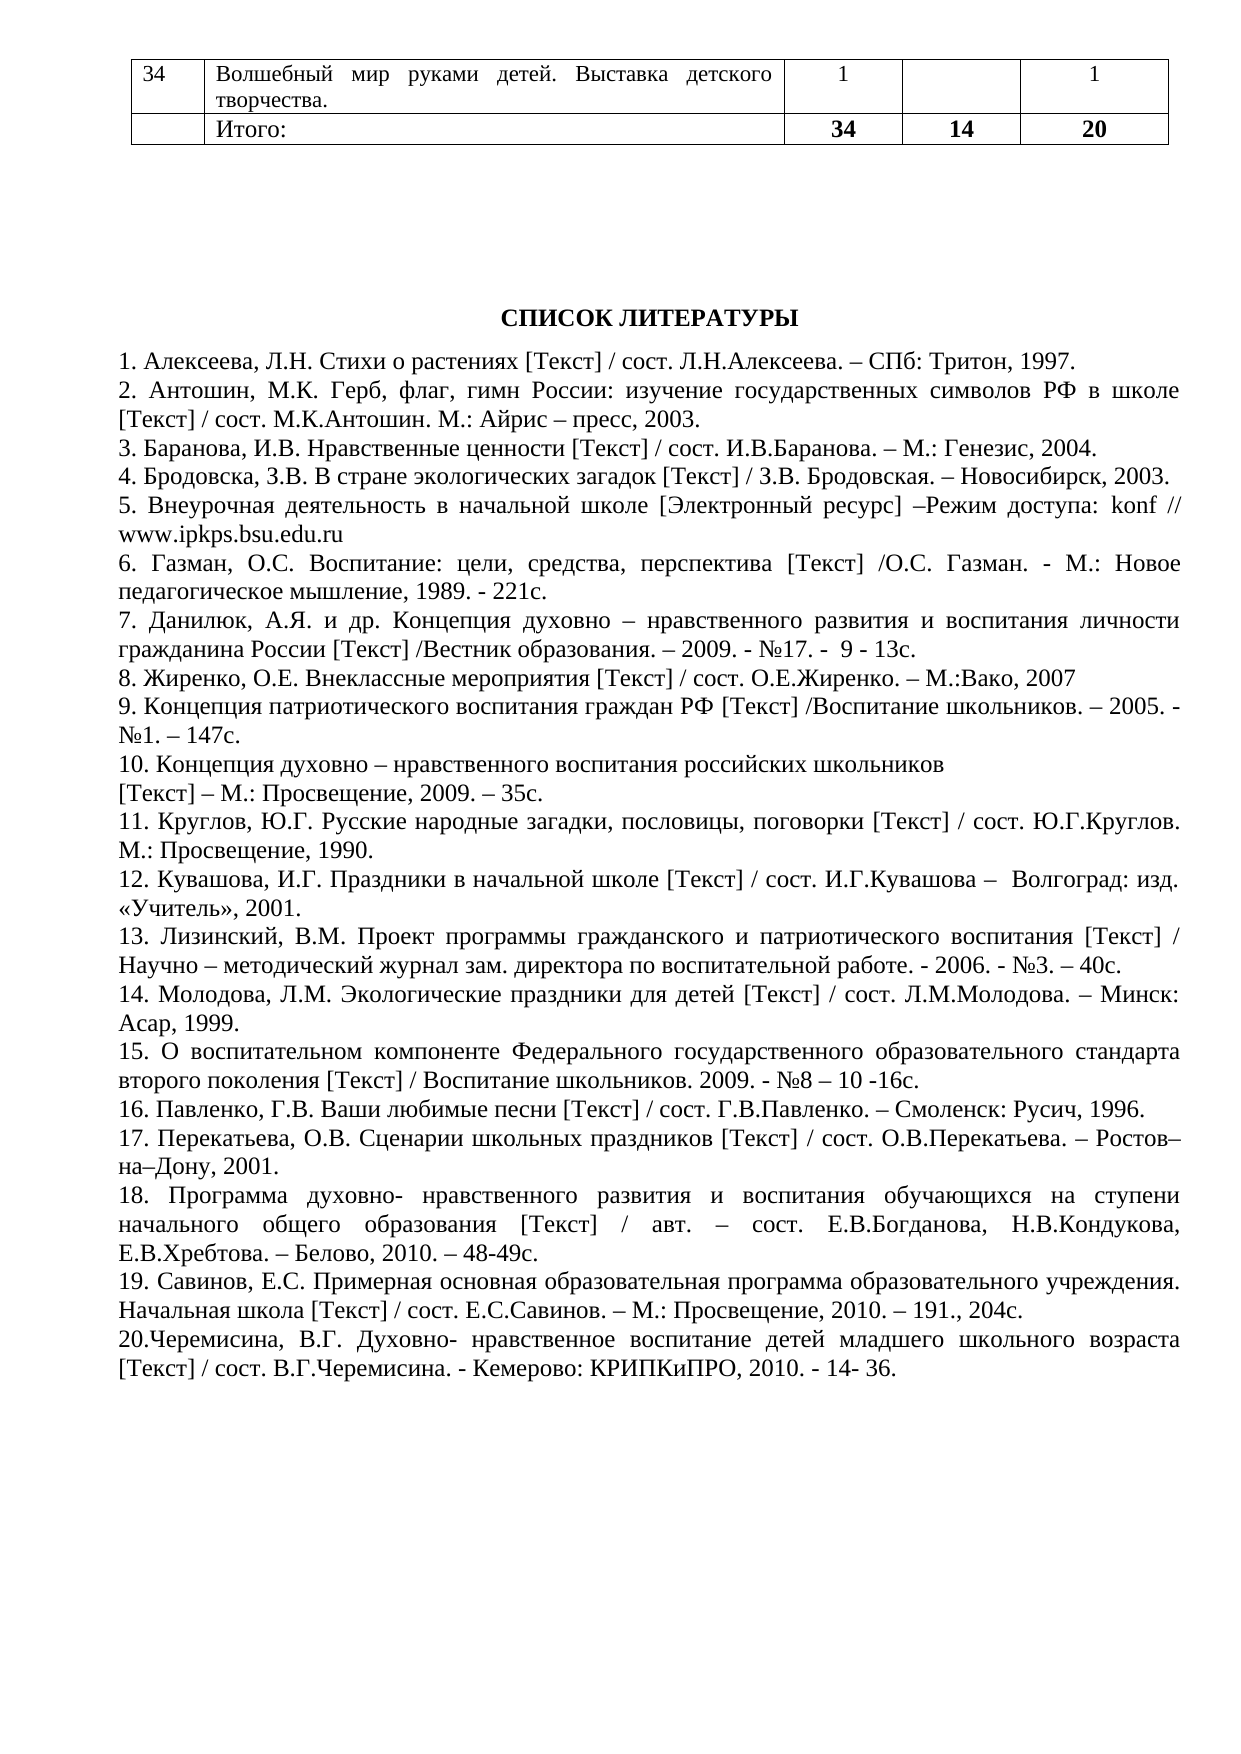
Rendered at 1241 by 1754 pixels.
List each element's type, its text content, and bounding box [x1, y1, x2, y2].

table_cell 34 [132, 60, 204, 113]
text 4. Бродовска, З.В. В стране экологических загадок [Текст] / З.В. Бродовская. – Новосибирск, 2003. [118, 461, 1181, 490]
table_cell 14 [903, 114, 1020, 144]
table_cell 1 [1021, 60, 1168, 113]
text 11. Круглов, Ю.Г. Русские народные загадки, пословицы, поговорки [Текст] / сост. Ю.Г.Круглов. М.: Просвещение, 1990. [118, 806, 1181, 864]
text 14. Молодова, Л.М. Экологические праздники для детей [Текст] / сост. Л.М.Молодова. – Минск: Асар, 1999. [118, 979, 1181, 1036]
table_cell 34 [785, 114, 902, 144]
text 13. Лизинский, В.М. Проект программы гражданского и патриотического воспитания [Текст] / Научно – методический журнал зам. директора по воспитательной работе. - 2006. - №3. – 40с. [118, 921, 1181, 979]
text 5. Внеурочная деятельность в начальной школе [Электронный ресурс] –Режим доступа: konf // www.ipkps.bsu.edu.ru [118, 490, 1181, 548]
table_cell Волшебный мир руками детей. Выставка детского творчества. [205, 60, 784, 113]
text 12. Кувашова, И.Г. Праздники в начальной школе [Текст] / сост. И.Г.Кувашова – Волгоград: изд. «Учитель», 2001. [118, 864, 1181, 921]
table_cell 20 [1021, 114, 1168, 144]
text 10. Концепция духовно – нравственного воспитания российских школьников [118, 749, 1181, 778]
text 16. Павленко, Г.В. Ваши любимые песни [Текст] / сост. Г.В.Павленко. – Смоленск: Русич, 1996. [118, 1094, 1181, 1123]
text 17. Перекатьева, О.В. Сценарии школьных праздников [Текст] / сост. О.В.Перекатьева. – Ростов–на–Дону, 2001. [118, 1123, 1181, 1180]
text [Текст] – М.: Просвещение, 2009. – 35с. [118, 778, 1181, 806]
text 20.Черемисина, В.Г. Духовно- нравственное воспитание детей младшего школьного возраста [Текст] / сост. В.Г.Черемисина. - Кемерово: КРИПКиПРО, 2010. - 14- 36. [118, 1324, 1181, 1381]
table_cell [903, 60, 1020, 113]
text 2. Антошин, М.К. Герб, флаг, гимн России: изучение государственных символов РФ в школе [Текст] / сост. М.К.Антошин. М.: Айрис – пресс, 2003. [118, 375, 1181, 433]
text СПИСОК ЛИТЕРАТУРЫ [118, 303, 1181, 332]
text 9. Концепция патриотического воспитания граждан РФ [Текст] /Воспитание школьников. – 2005. - №1. – 147с. [118, 691, 1181, 749]
text 6. Газман, О.С. Воспитание: цели, средства, перспектива [Текст] /О.С. Газман. - М.: Новое педагогическое мышление, 1989. - 221с. [118, 548, 1181, 605]
text 3. Баранова, И.В. Нравственные ценности [Текст] / сост. И.В.Баранова. – М.: Генезис, 2004. [118, 433, 1181, 461]
table_cell Итого: [205, 114, 784, 144]
table_cell [132, 114, 204, 144]
table_cell 1 [785, 60, 902, 113]
text 7. Данилюк, А.Я. и др. Концепция духовно – нравственного развития и воспитания личности гражданина России [Текст] /Вестник образования. – 2009. - №17. - 9 - 13с. [118, 605, 1181, 663]
text 8. Жиренко, О.Е. Внеклассные мероприятия [Текст] / сост. О.Е.Жиренко. – М.:Вако, 2007 [118, 663, 1181, 691]
text 1. Алексеева, Л.Н. Стихи о растениях [Текст] / сост. Л.Н.Алексеева. – СПб: Тритон, 1997. [118, 346, 1181, 375]
text 19. Савинов, Е.С. Примерная основная образовательная программа образовательного учреждения. Начальная школа [Текст] / сост. Е.С.Савинов. – М.: Просвещение, 2010. – 191., 204с. [118, 1266, 1181, 1324]
text 18. Программа духовно- нравственного развития и воспитания обучающихся на ступени начального общего образования [Текст] / авт. – сост. Е.В.Богданова, Н.В.Кондукова, Е.В.Хребтова. – Белово, 2010. – 48-49с. [118, 1180, 1181, 1266]
text 15. О воспитательном компоненте Федерального государственного образовательного стандарта второго поколения [Текст] / Воспитание школьников. 2009. - №8 – 10 -16с. [118, 1036, 1181, 1094]
